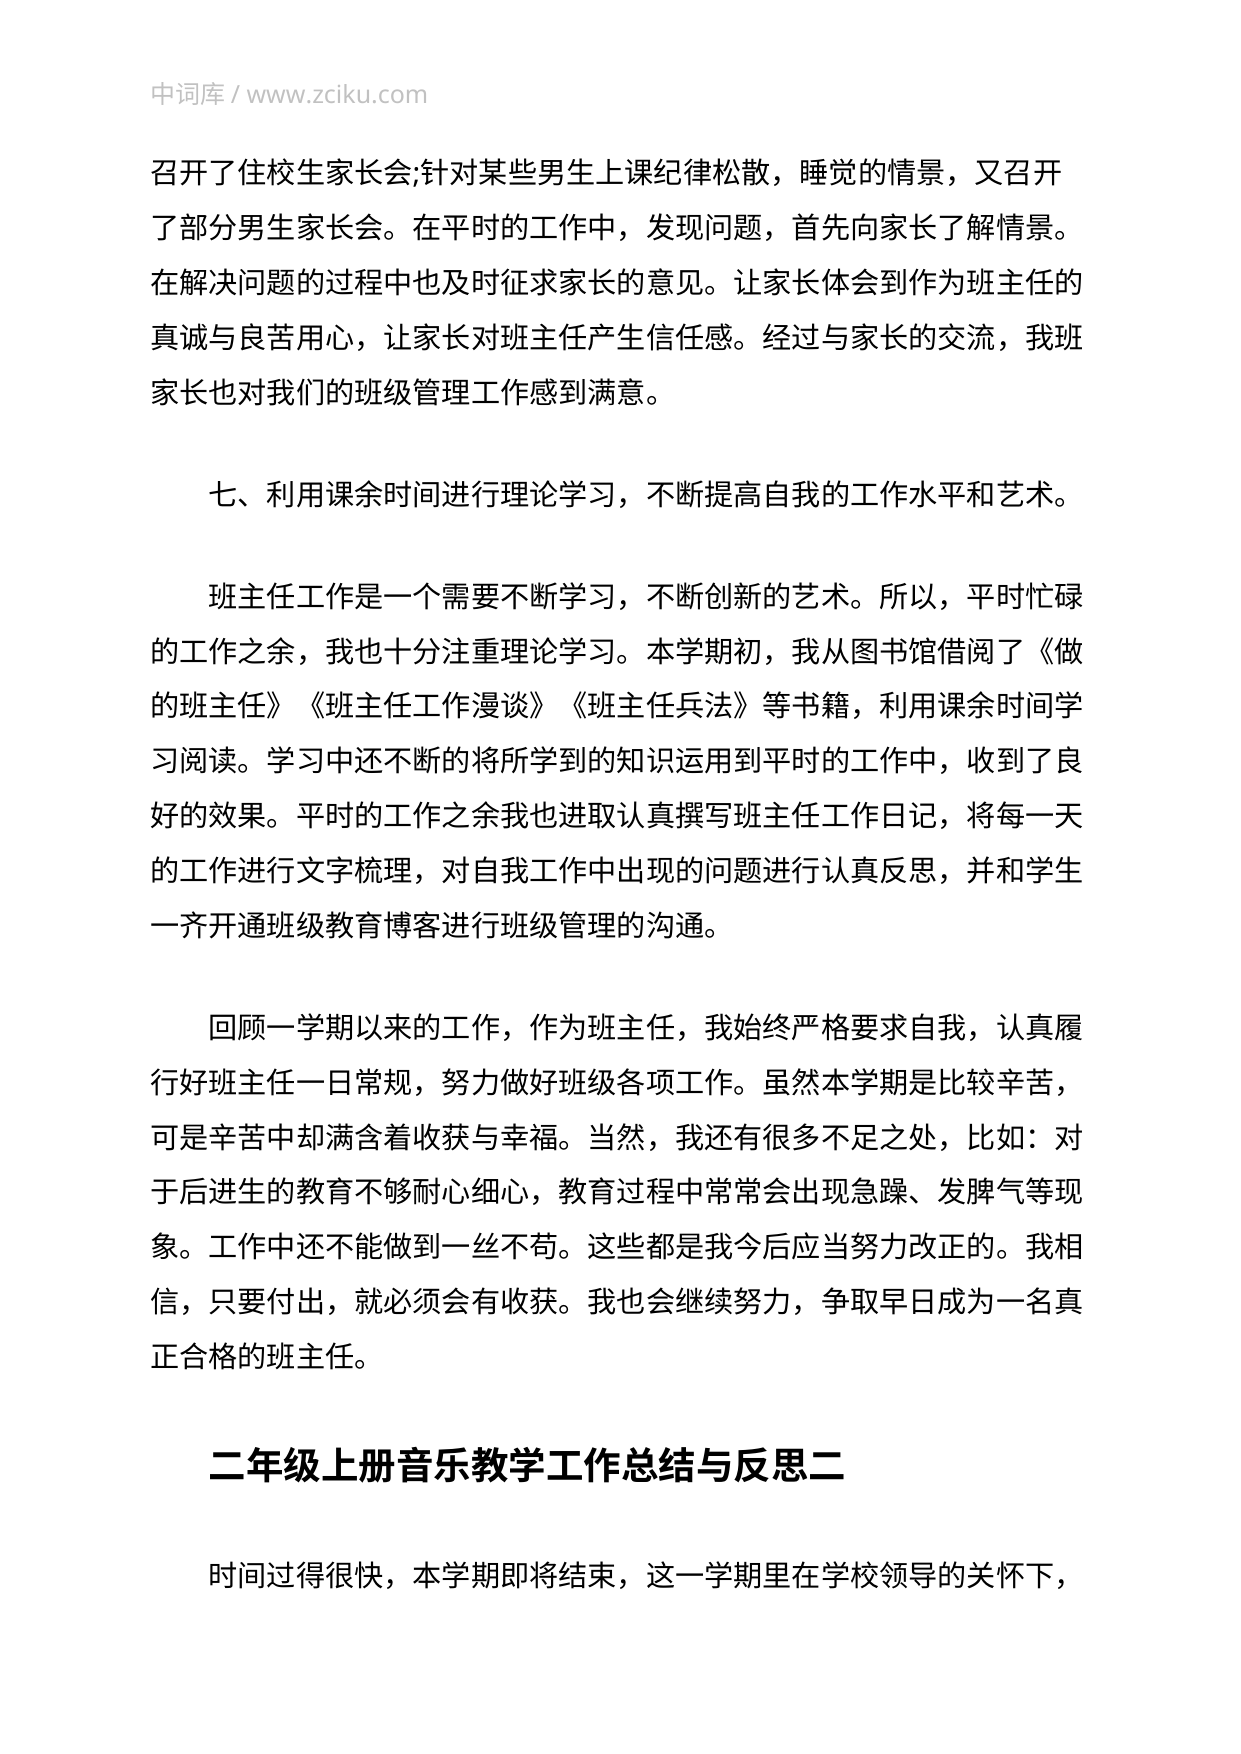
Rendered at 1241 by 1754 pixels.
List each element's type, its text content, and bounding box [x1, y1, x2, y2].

text 七、利用课余时间进行理论学习，不断提高自我的工作水平和艺术。 [150, 471, 1090, 514]
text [150, 1553, 1090, 1595]
text 班主任工作是一个需要不断学习，不断创新的艺术。所以，平时忙碌的工作之余，我也十分注重理论学习。本学期初，我从图书馆借阅了《做的班主任》《班主任工作漫谈》《班主任兵法》等书籍，利用课余时间学习阅读。学习中还不断的将所学到的知识运用到平时的工作中，收到了良好的效果。平时的工作之余我也进取认真撰写班主任工作日记，将每一天的工作进行文字梳理，对自我工作中出现的问题进行认真反思，并和学生一齐开通班级教育博客进行班级管理的沟通。 [150, 573, 1090, 945]
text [150, 150, 1090, 412]
text 二年级上册音乐教学工作总结与反思二 [150, 1436, 1090, 1490]
text 回顾一学期以来的工作，作为班主任，我始终严格要求自我，认真履行好班主任一日常规，努力做好班级各项工作。虽然本学期是比较辛苦，可是辛苦中却满含着收获与幸福。当然，我还有很多不足之处，比如：对于后进生的教育不够耐心细心，教育过程中常常会出现急躁、发脾气等现象。工作中还不能做到一丝不苟。这些都是我今后应当努力改正的。我相信，只要付出，就必须会有收获。我也会继续努力，争取早日成为一名真正合格的班主任。 [150, 1004, 1090, 1376]
